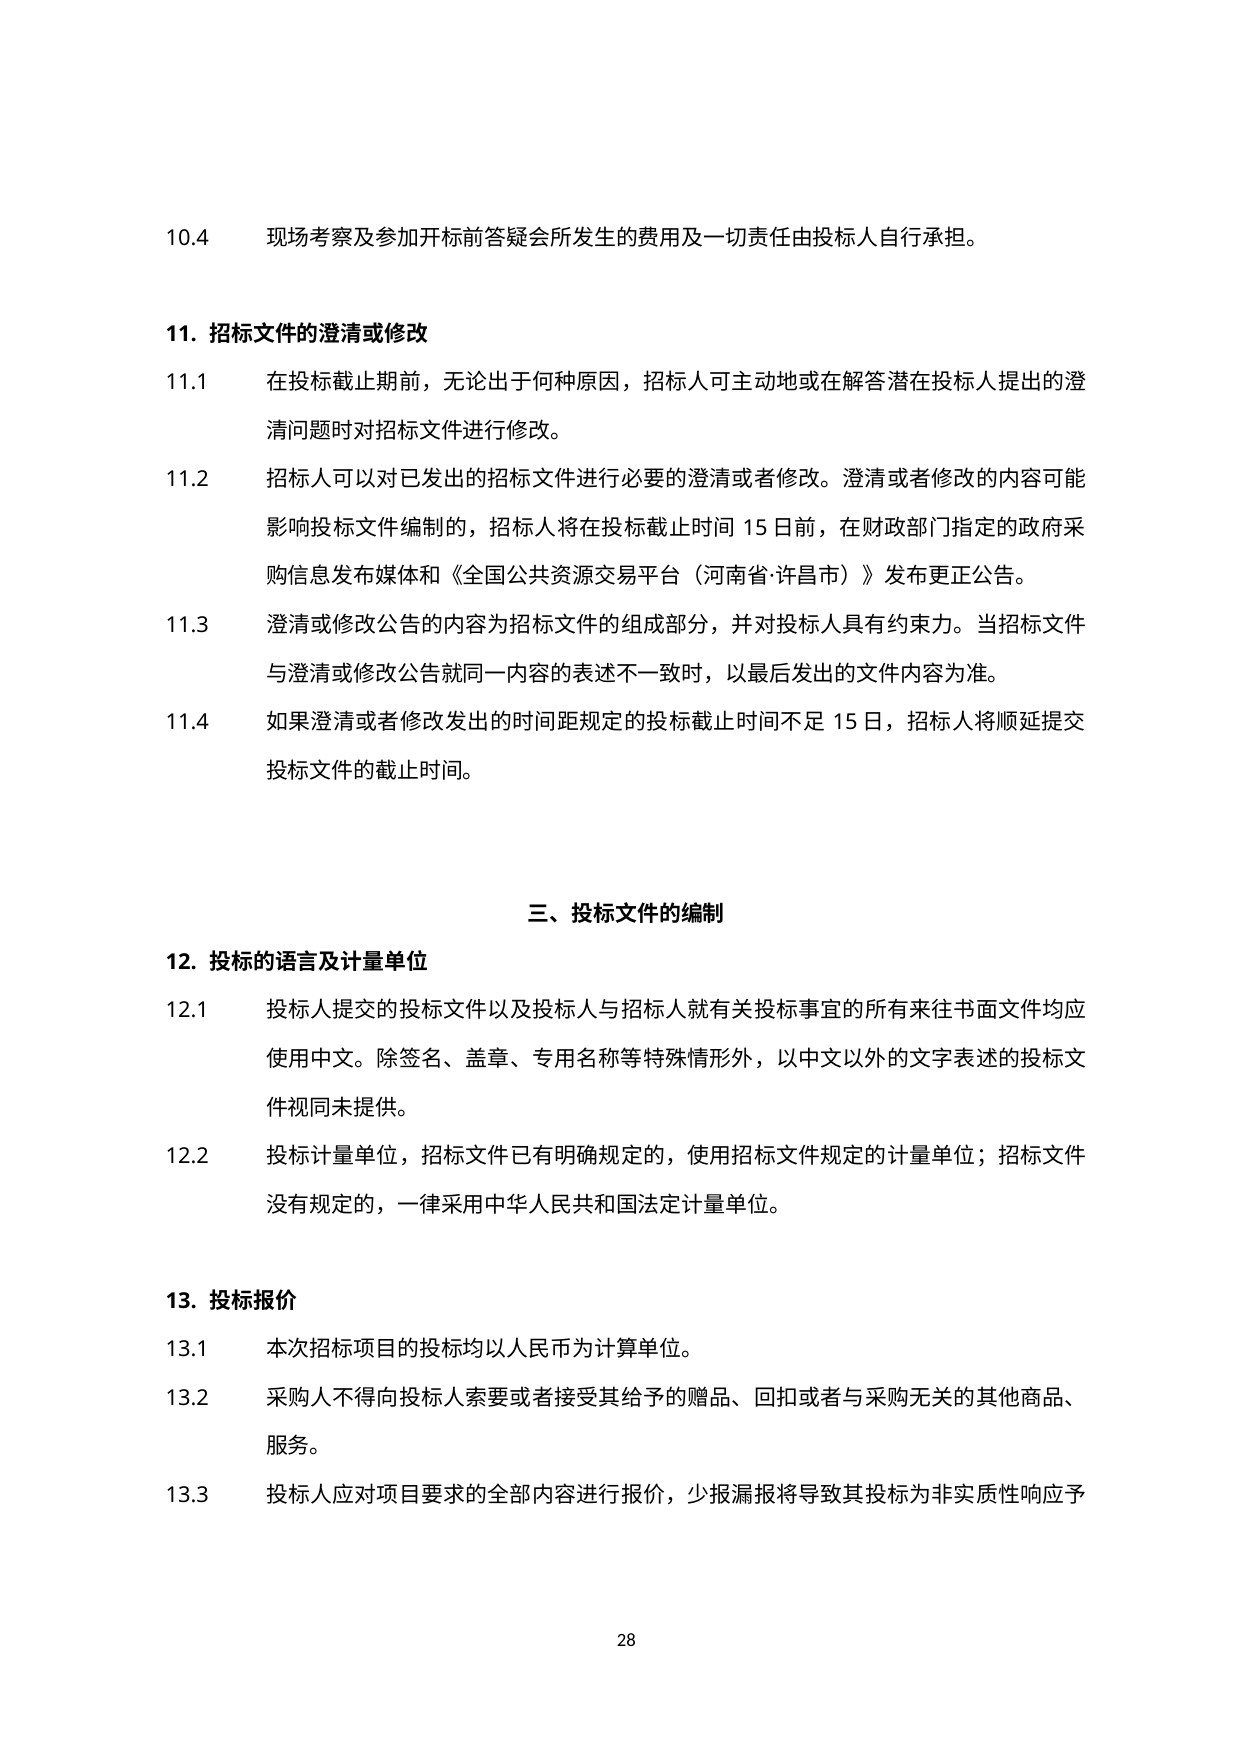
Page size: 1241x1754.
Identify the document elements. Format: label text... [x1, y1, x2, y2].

list 投标报价 [165, 1282, 1087, 1315]
list 如果澄清或者修改发出的时间距规定的投标截止时间不足15日，招标人将顺延提交投标文件的截止时间。 [165, 704, 1087, 785]
list 投标计量单位，招标文件已有明确规定的，使用招标文件规定的计量单位；招标文件没有规定的，一律采用中华人民共和国法定计量单位。 [165, 1138, 1087, 1219]
list 招标文件的澄清或修改 [165, 315, 1087, 348]
list 投标人提交的投标文件以及投标人与招标人就有关投标事宜的所有来往书面文件均应使用中文。除签名、盖章、专用名称等特殊情形外，以中文以外的文字表述的投标文件视同未提供。 [165, 992, 1087, 1122]
list 本次招标项目的投标均以人民币为计算单位。 [165, 1331, 1087, 1363]
text 三、投标文件的编制 [165, 896, 1087, 928]
list 投标的语言及计量单位 [165, 944, 1087, 976]
list 在投标截止期前，无论出于何种原因，招标人可主动地或在解答潜在投标人提出的澄清问题时对招标文件进行修改。 [165, 364, 1087, 445]
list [165, 1476, 1087, 1509]
list 招标人可以对已发出的招标文件进行必要的澄清或者修改。澄清或者修改的内容可能影响投标文件编制的，招标人将在投标截止时间15日前，在财政部门指定的政府采购信息发布媒体和《全国公共资源交易平台（河南省·许昌市）》发布更正公告。 [165, 461, 1087, 591]
list 澄清或修改公告的内容为招标文件的组成部分，并对投标人具有约束力。当招标文件与澄清或修改公告就同一内容的表述不一致时，以最后发出的文件内容为准。 [165, 607, 1087, 688]
list 现场考察及参加开标前答疑会所发生的费用及一切责任由投标人自行承担。 [165, 219, 1087, 252]
list 采购人不得向投标人索要或者接受其给予的赠品、回扣或者与采购无关的其他商品、服务。 [165, 1379, 1087, 1460]
